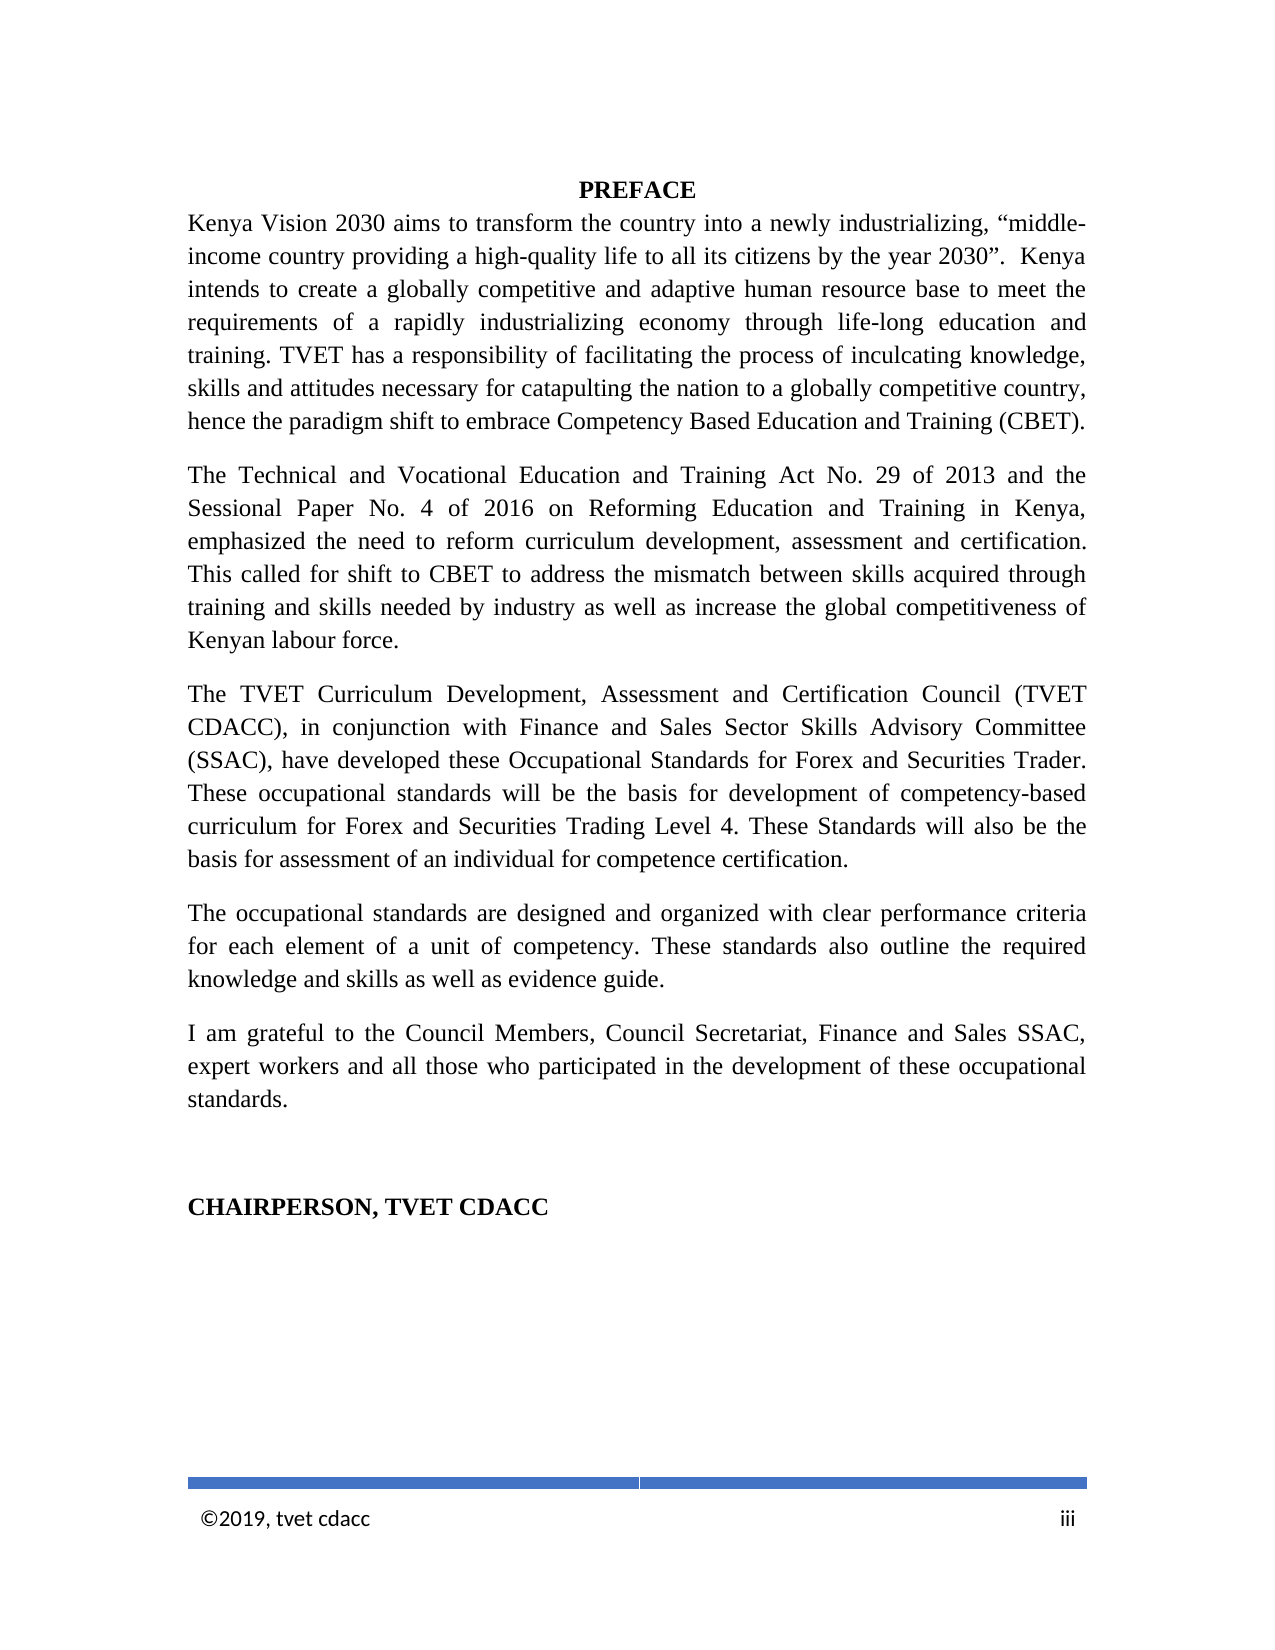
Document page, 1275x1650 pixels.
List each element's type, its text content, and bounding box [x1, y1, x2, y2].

subtitle PREFACE [187, 175, 1087, 204]
text Kenya Vision 2030 aims to transform the country into a newly industrializing, “middle-income country providing a high-quality life to all its citizens by the year 2030”. Kenya intends to create a globally competitive and adaptive human resource base to meet the requirements of a rapidly industrializing economy through life-long education and training. TVET has a responsibility of facilitating the process of inculcating knowledge, skills and attitudes necessary for catapulting the nation to a globally competitive country, hence the paradigm shift to embrace Competency Based Education and Training (CBET). [187, 208, 1087, 435]
text CHAIRPERSON, TVET CDACC [187, 1192, 1087, 1220]
text The occupational standards are designed and organized with clear performance criteria for each element of a unit of competency. These standards also outline the required knowledge and skills as well as evidence guide. [187, 898, 1087, 993]
text The TVET Curriculum Development, Assessment and Certification Council (TVET CDACC), in conjunction with Finance and Sales Sector Skills Advisory Committee (SSAC), have developed these Occupational Standards for Forex and Securities Trader. These occupational standards will be the basis for development of competency-based curriculum for Forex and Securities Trading Level 4. These Standards will also be the basis for assessment of an individual for competence certification. [187, 679, 1087, 873]
text The Technical and Vocational Education and Training Act No. 29 of 2013 and the Sessional Paper No. 4 of 2016 on Reforming Education and Training in Kenya, emphasized the need to reform curriculum development, assessment and certification. This called for shift to CBET to address the mismatch between skills acquired through training and skills needed by industry as well as increase the global competitiveness of Kenyan labour force. [187, 460, 1087, 654]
text I am grateful to the Council Members, Council Secretariat, Finance and Sales SSAC, expert workers and all those who participated in the development of these occupational standards. [187, 1018, 1087, 1113]
